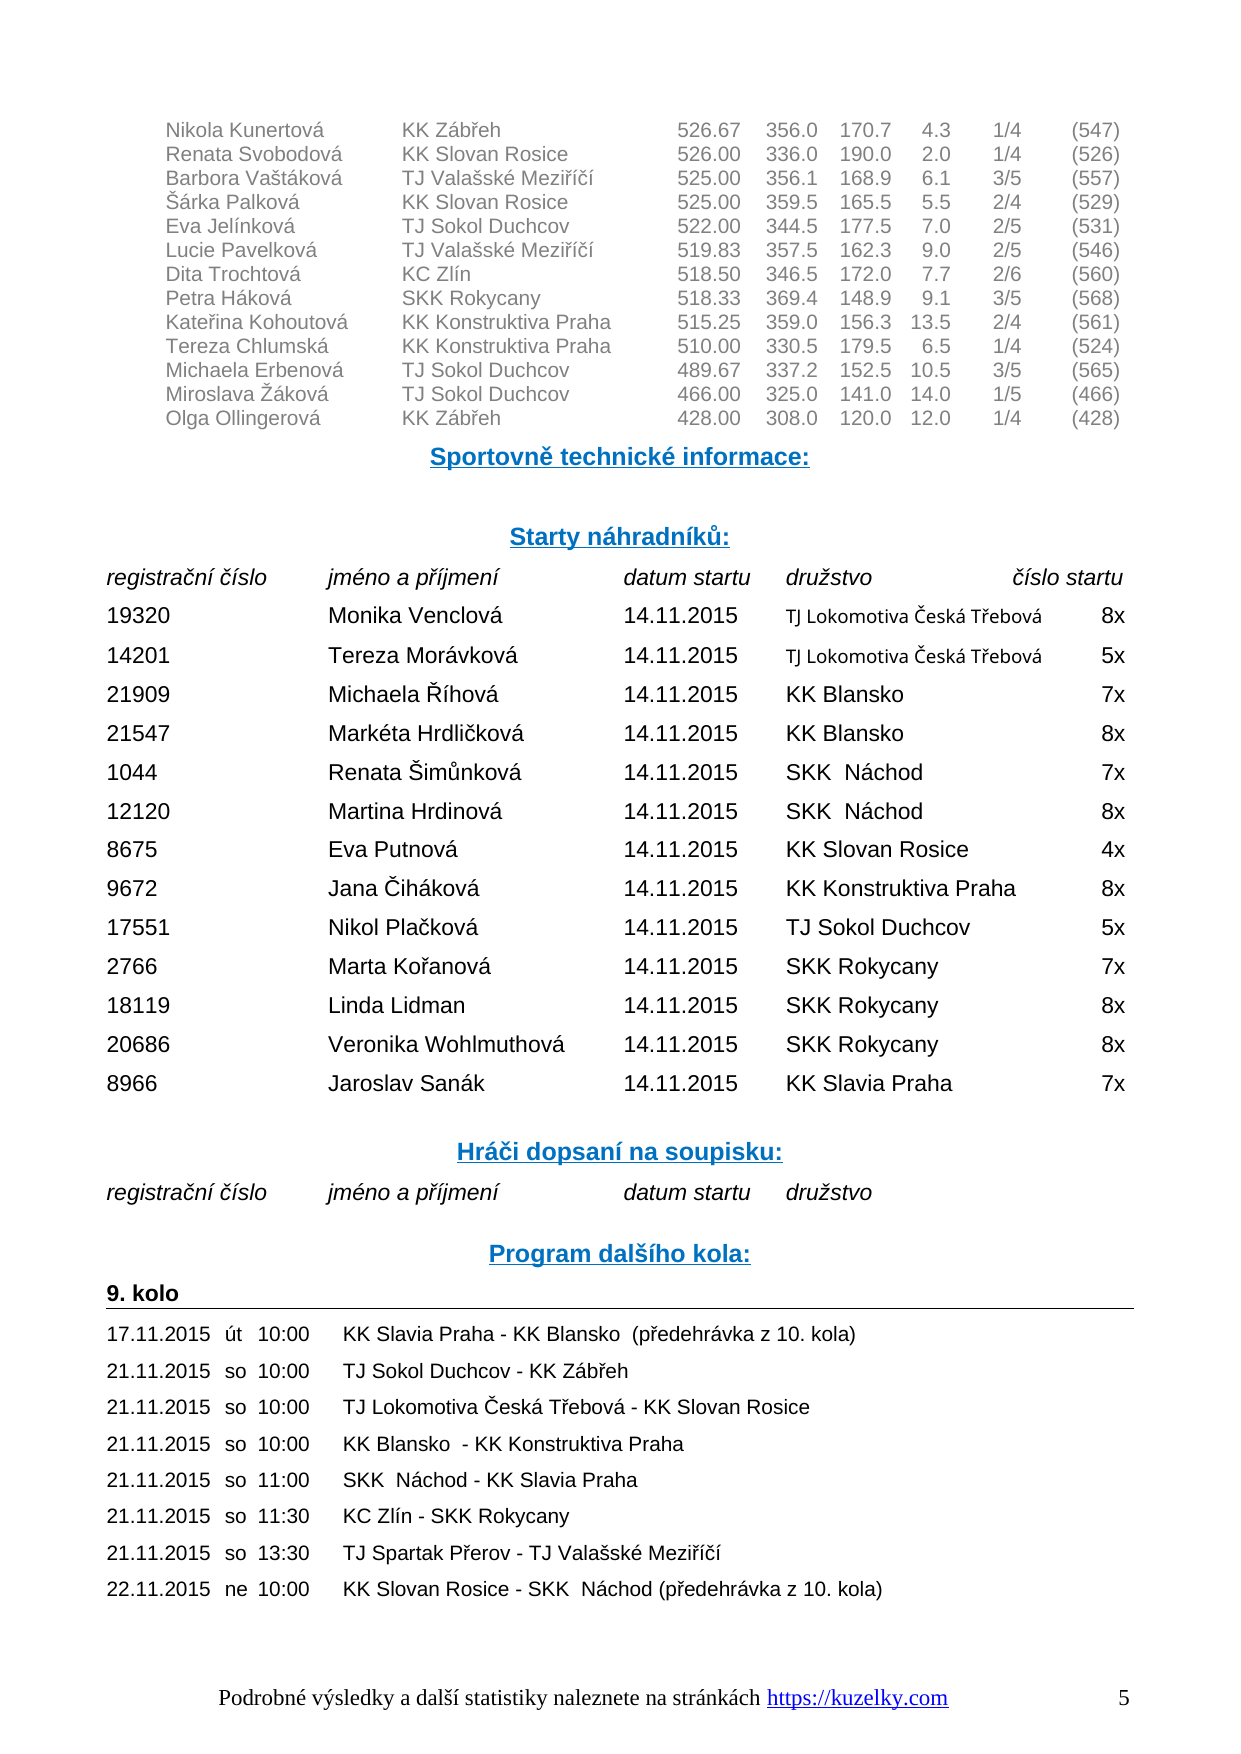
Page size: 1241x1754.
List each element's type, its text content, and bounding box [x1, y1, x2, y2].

text 8675 Eva Putnová 14.11.2015 KK Slovan Rosice 4x [106, 836, 1134, 863]
text 21909 Michaela Říhová 14.11.2015 KK Blansko 7x [106, 681, 1134, 707]
text Šárka Palková KK Slovan Rosice 525.00 359.5 165.5 5.5 2/4 (529) [106, 190, 1134, 214]
text Sportovně technické informace: [94, 442, 1145, 471]
text 21.11.2015 so 11:00 SKK Náchod - KK Slavia Praha [106, 1468, 1134, 1492]
text 9. kolo [106, 1280, 1134, 1308]
text Barbora Vaštáková TJ Valašské Meziříčí 525.00 356.1 168.9 6.1 3/5 (557) [106, 166, 1134, 190]
text Tereza Chlumská KK Konstruktiva Praha 510.00 330.5 179.5 6.5 1/4 (524) [106, 334, 1134, 358]
text 9672 Jana Čiháková 14.11.2015 KK Konstruktiva Praha 8x [106, 875, 1134, 902]
text 21547 Markéta Hrdličková 14.11.2015 KK Blansko 8x [106, 720, 1134, 746]
text Renata Svobodová KK Slovan Rosice 526.00 336.0 190.0 2.0 1/4 (526) [106, 142, 1134, 166]
text 20686 Veronika Wohlmuthová 14.11.2015 SKK Rokycany 8x [106, 1031, 1134, 1057]
text registrační číslo jméno a příjmení datum startu družstvo [106, 1178, 1134, 1205]
text Miroslava Žáková TJ Sokol Duchcov 466.00 325.0 141.0 14.0 1/5 (466) [106, 382, 1134, 406]
text 2766 Marta Kořanová 14.11.2015 SKK Rokycany 7x [106, 953, 1134, 979]
text Program dalšího kola: [94, 1239, 1145, 1268]
text 18119 Linda Lidman 14.11.2015 SKK Rokycany 8x [106, 992, 1134, 1018]
text 14201 Tereza Morávková 14.11.2015 TJ Lokomotiva Česká Třebová 5x [106, 642, 1134, 668]
text 21.11.2015 so 10:00 TJ Lokomotiva Česká Třebová - KK Slovan Rosice [106, 1395, 1134, 1419]
text Michaela Erbenová TJ Sokol Duchcov 489.67 337.2 152.5 10.5 3/5 (565) [106, 358, 1134, 382]
text 19320 Monika Venclová 14.11.2015 TJ Lokomotiva Česká Třebová 8x [106, 602, 1134, 629]
text Petra Háková SKK Rokycany 518.33 369.4 148.9 9.1 3/5 (568) [106, 286, 1134, 310]
text Starty náhradníků: [94, 522, 1145, 551]
text 21.11.2015 so 11:30 KC Zlín - SKK Rokycany [106, 1504, 1134, 1528]
text registrační číslo jméno a příjmení datum startu družstvo číslo startu [106, 563, 1134, 590]
text Lucie Pavelková TJ Valašské Meziříčí 519.83 357.5 162.3 9.0 2/5 (546) [106, 238, 1134, 262]
text 1044 Renata Šimůnková 14.11.2015 SKK Náchod 7x [106, 759, 1134, 785]
text Dita Trochtová KC Zlín 518.50 346.5 172.0 7.7 2/6 (560) [106, 262, 1134, 286]
text 21.11.2015 so 13:30 TJ Spartak Přerov - TJ Valašské Meziříčí [106, 1541, 1134, 1565]
text 12120 Martina Hrdinová 14.11.2015 SKK Náchod 8x [106, 798, 1134, 824]
text 17551 Nikol Plačková 14.11.2015 TJ Sokol Duchcov 5x [106, 914, 1134, 941]
text 22.11.2015 ne 10:00 KK Slovan Rosice - SKK Náchod (předehrávka z 10. kola) [106, 1577, 1134, 1601]
text 17.11.2015 út 10:00 KK Slavia Praha - KK Blansko (předehrávka z 10. kola) [106, 1322, 1134, 1346]
text Kateřina Kohoutová KK Konstruktiva Praha 515.25 359.0 156.3 13.5 2/4 (561) [106, 310, 1134, 334]
text Hráči dopsaní na soupisku: [94, 1108, 1145, 1166]
text 21.11.2015 so 10:00 KK Blansko - KK Konstruktiva Praha [106, 1431, 1134, 1455]
text 8966 Jaroslav Sanák 14.11.2015 KK Slavia Praha 7x [106, 1069, 1134, 1096]
text Nikola Kunertová KK Zábřeh 526.67 356.0 170.7 4.3 1/4 (547) [106, 118, 1134, 142]
text Eva Jelínková TJ Sokol Duchcov 522.00 344.5 177.5 7.0 2/5 (531) [106, 214, 1134, 238]
text Olga Ollingerová KK Zábřeh 428.00 308.0 120.0 12.0 1/4 (428) [106, 406, 1134, 429]
text 21.11.2015 so 10:00 TJ Sokol Duchcov - KK Zábřeh [106, 1358, 1134, 1382]
